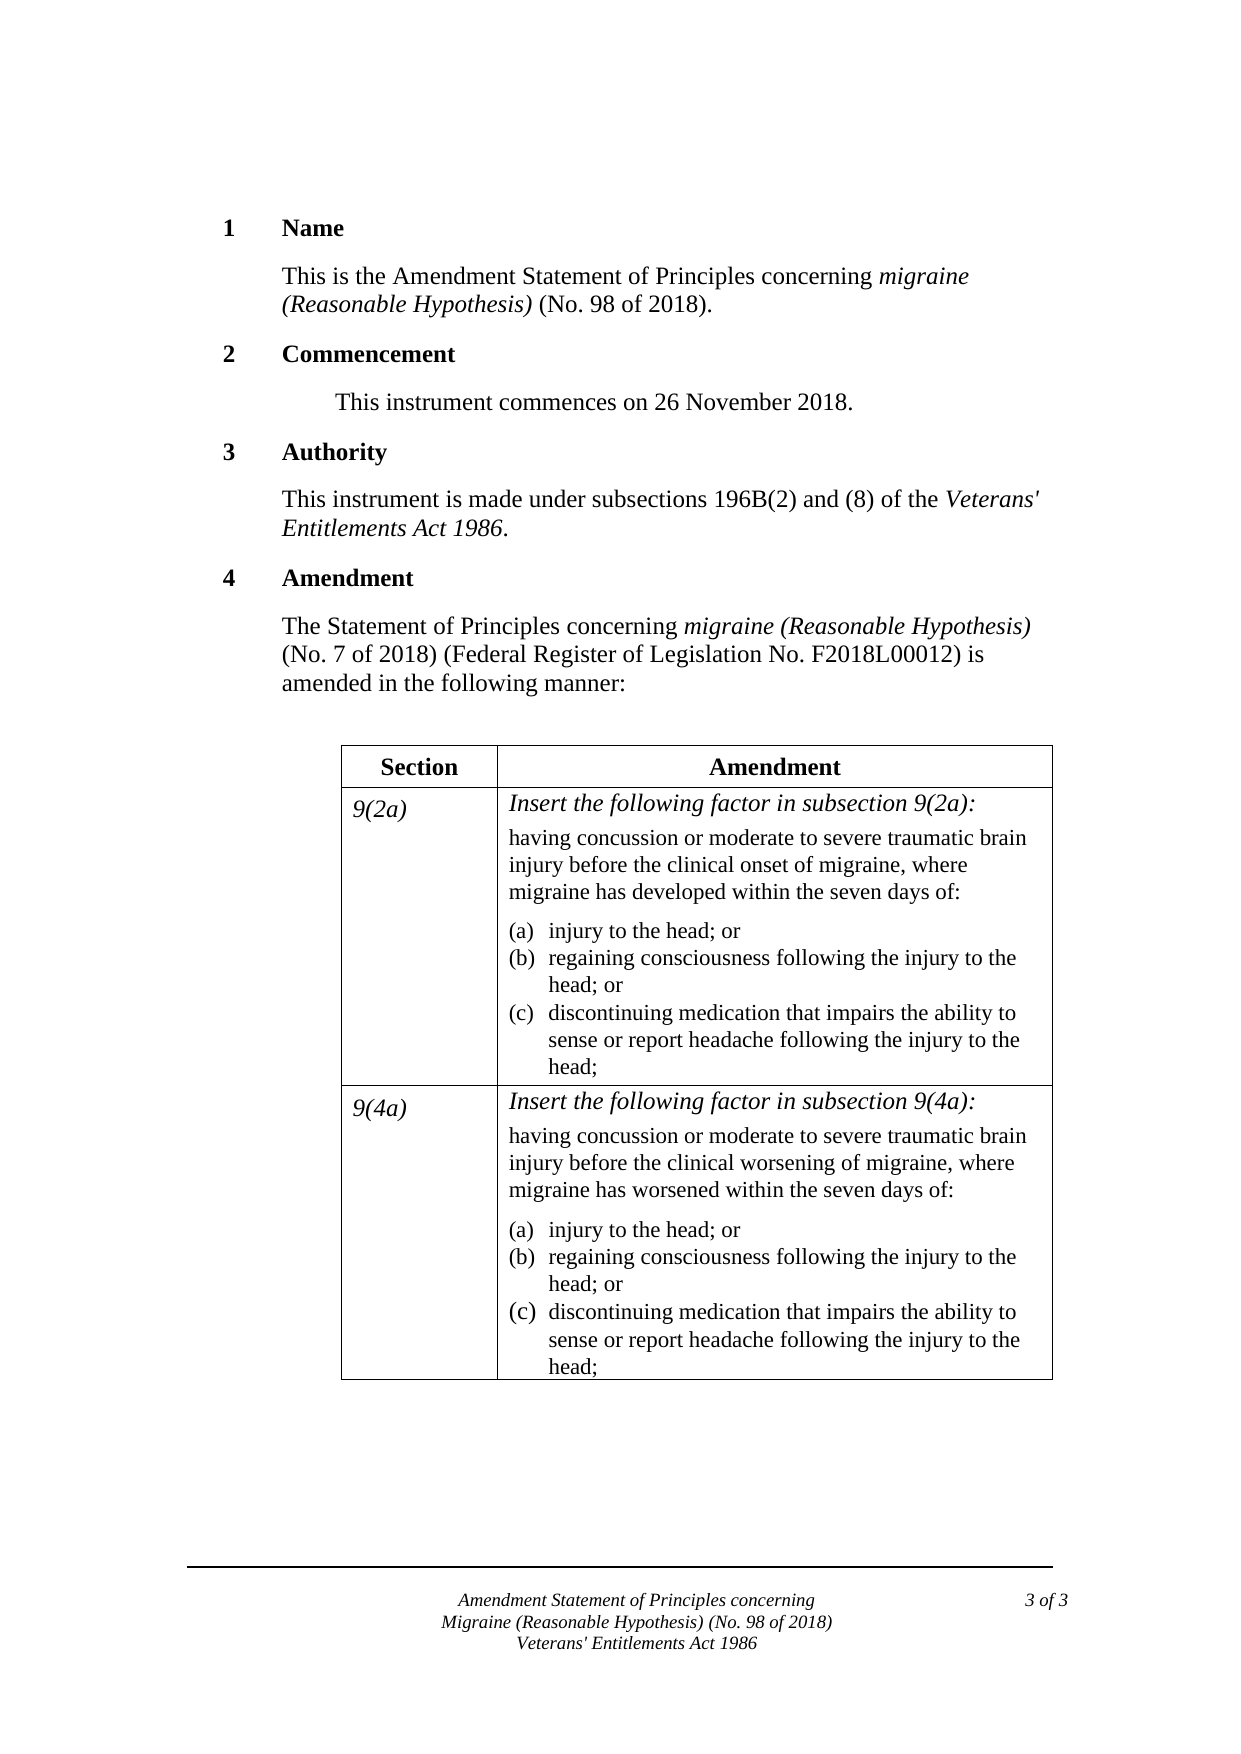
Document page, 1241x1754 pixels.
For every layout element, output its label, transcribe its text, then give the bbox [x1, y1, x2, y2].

text This instrument is made under subsections 196B(2) and (8) of the Veterans' Entitlements Act 1986. [282, 484, 1053, 542]
text This instrument commences on 26 November 2018. [282, 387, 1053, 416]
table_cell 9(2a) [342, 788, 497, 1085]
text This is the Amendment Statement of Principles concerning migraine (Reasonable Hypothesis) (No. 98 of 2018). [282, 261, 1053, 318]
table_header Section [342, 746, 497, 787]
text Amendment [223, 563, 1053, 592]
table_cell Insert the following factor in subsection 9(4a): having concussion or moderate to severe traumatic brain injury before the clinical worsening of migraine, where migraine has worsened within the seven days of: injury to the head; or regaining consciousness following the injury to the head; or discontinuing medication that impairs the ability to sense or report headache following the injury to the head; [498, 1086, 1052, 1379]
text The Statement of Principles concerning migraine (Reasonable Hypothesis) (No. 7 of 2018) (Federal Register of Legislation No. F2018L00012) is amended in the following manner: [282, 611, 1053, 697]
text Authority [223, 437, 1053, 466]
text Commencement [223, 339, 1053, 368]
table_cell Insert the following factor in subsection 9(2a): having concussion or moderate to severe traumatic brain injury before the clinical onset of migraine, where migraine has developed within the seven days of: injury to the head; or regaining consciousness following the injury to the head; or discontinuing medication that impairs the ability to sense or report headache following the injury to the head; [498, 788, 1052, 1085]
table_header Amendment [498, 746, 1052, 787]
list Name [223, 213, 1053, 242]
table_cell 9(4a) [342, 1086, 497, 1379]
